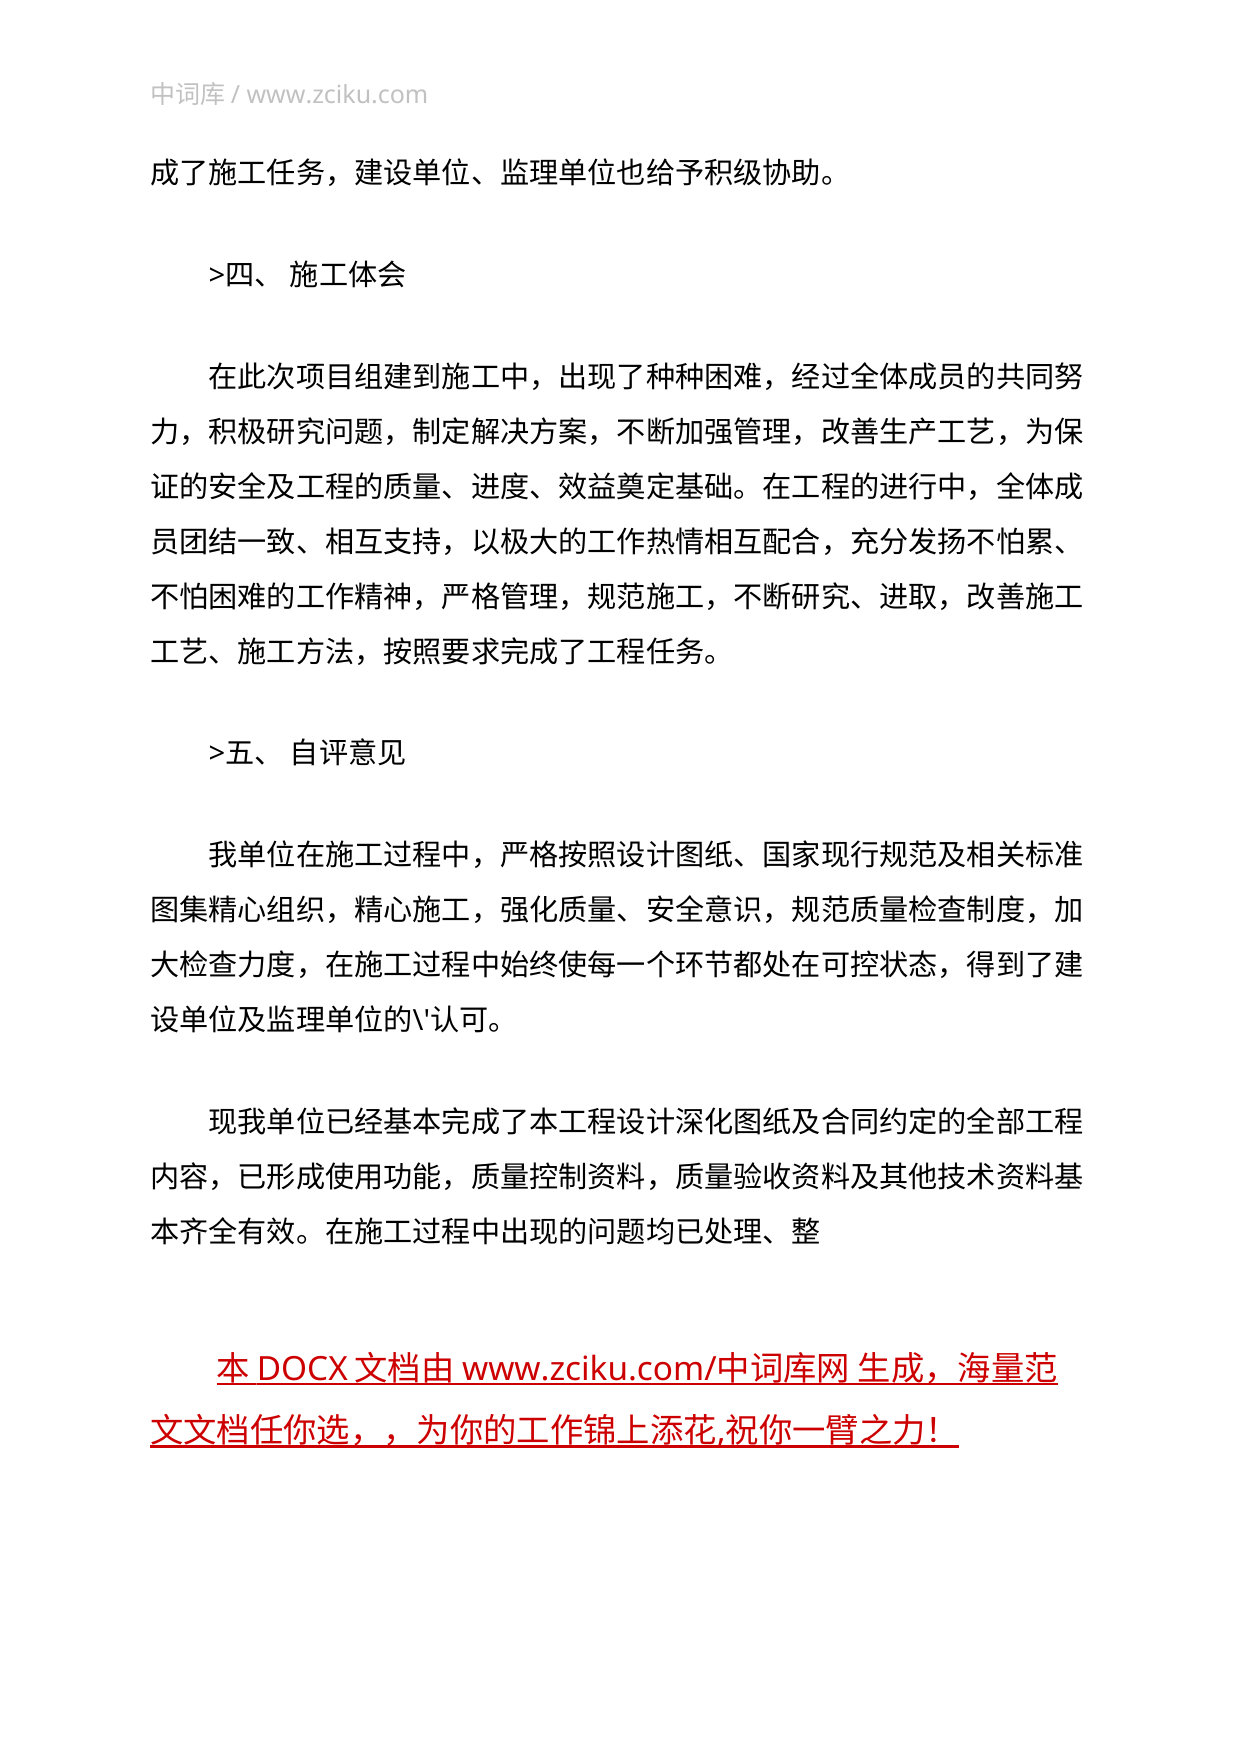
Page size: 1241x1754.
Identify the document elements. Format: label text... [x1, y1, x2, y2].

text >五、 自评意见 [150, 730, 1090, 772]
text 本DOCX文档由 www.zciku.com/中词库网 生成，海量范文文档任你选，，为你的工作锦上添花,祝你一臂之力！ [150, 1341, 1090, 1453]
text 我单位在施工过程中，严格按照设计图纸、国家现行规范及相关标准图集精心组织，精心施工，强化质量、安全意识，规范质量检查制度，加大检查力度，在施工过程中始终使每一个环节都处在可控状态，得到了建设单位及监理单位的\'认可。 [150, 832, 1090, 1039]
text >四、 施工体会 [150, 252, 1090, 294]
text 在此次项目组建到施工中，出现了种种困难，经过全体成员的共同努力，积极研究问题，制定解决方案，不断加强管理，改善生产工艺，为保证的安全及工程的质量、进度、效益奠定基础。在工程的进行中，全体成员团结一致、相互支持，以极大的工作热情相互配合，充分发扬不怕累、不怕困难的工作精神，严格管理，规范施工，不断研究、进取，改善施工工艺、施工方法，按照要求完成了工程任务。 [150, 354, 1090, 671]
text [150, 150, 1090, 192]
text 现我单位已经基本完成了本工程设计深化图纸及合同约定的全部工程内容，已形成使用功能，质量控制资料，质量验收资料及其他技术资料基本齐全有效。在施工过程中出现的问题均已处理、整 [150, 1099, 1090, 1251]
